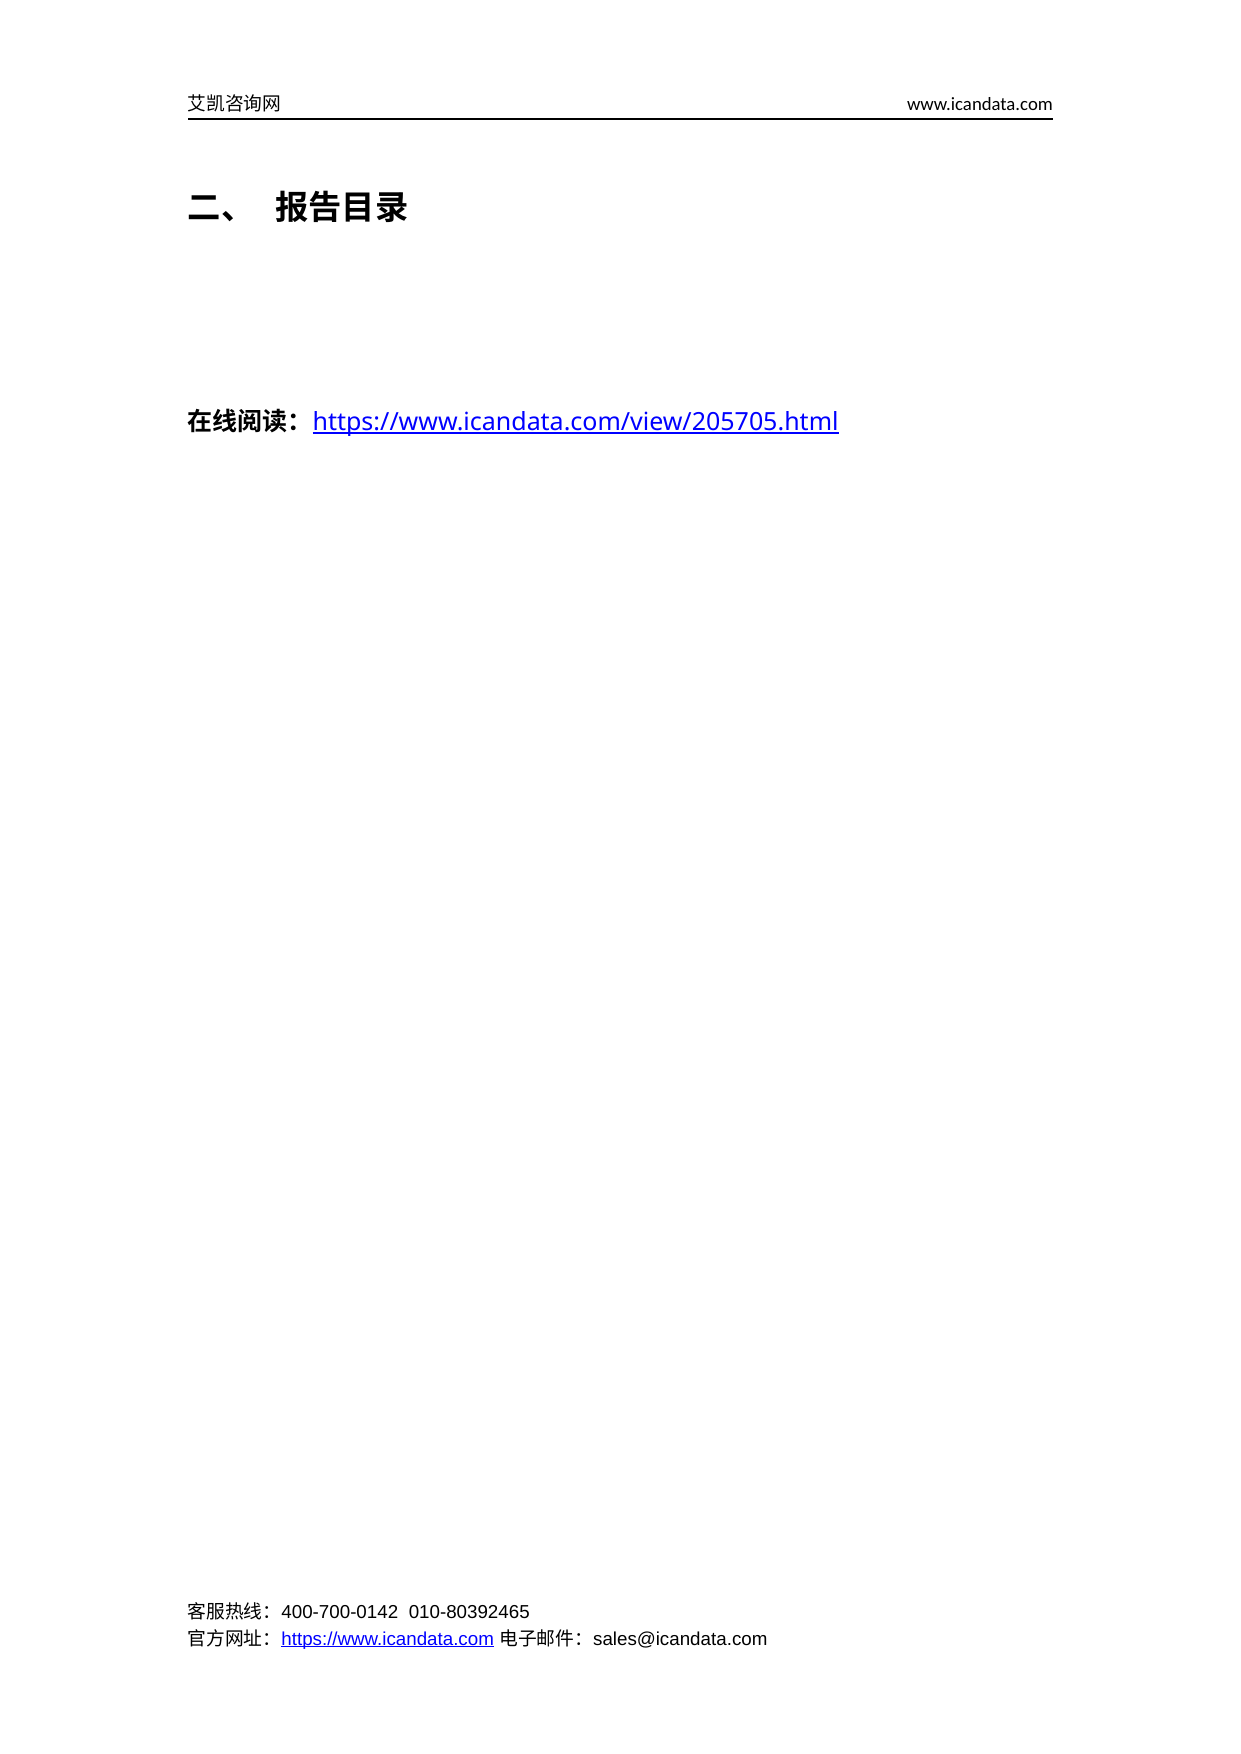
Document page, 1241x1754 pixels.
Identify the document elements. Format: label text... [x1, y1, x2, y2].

subtitle 报告目录 [187, 172, 1053, 237]
text 在线阅读：https://www.icandata.com/view/205705.html [187, 387, 1053, 452]
